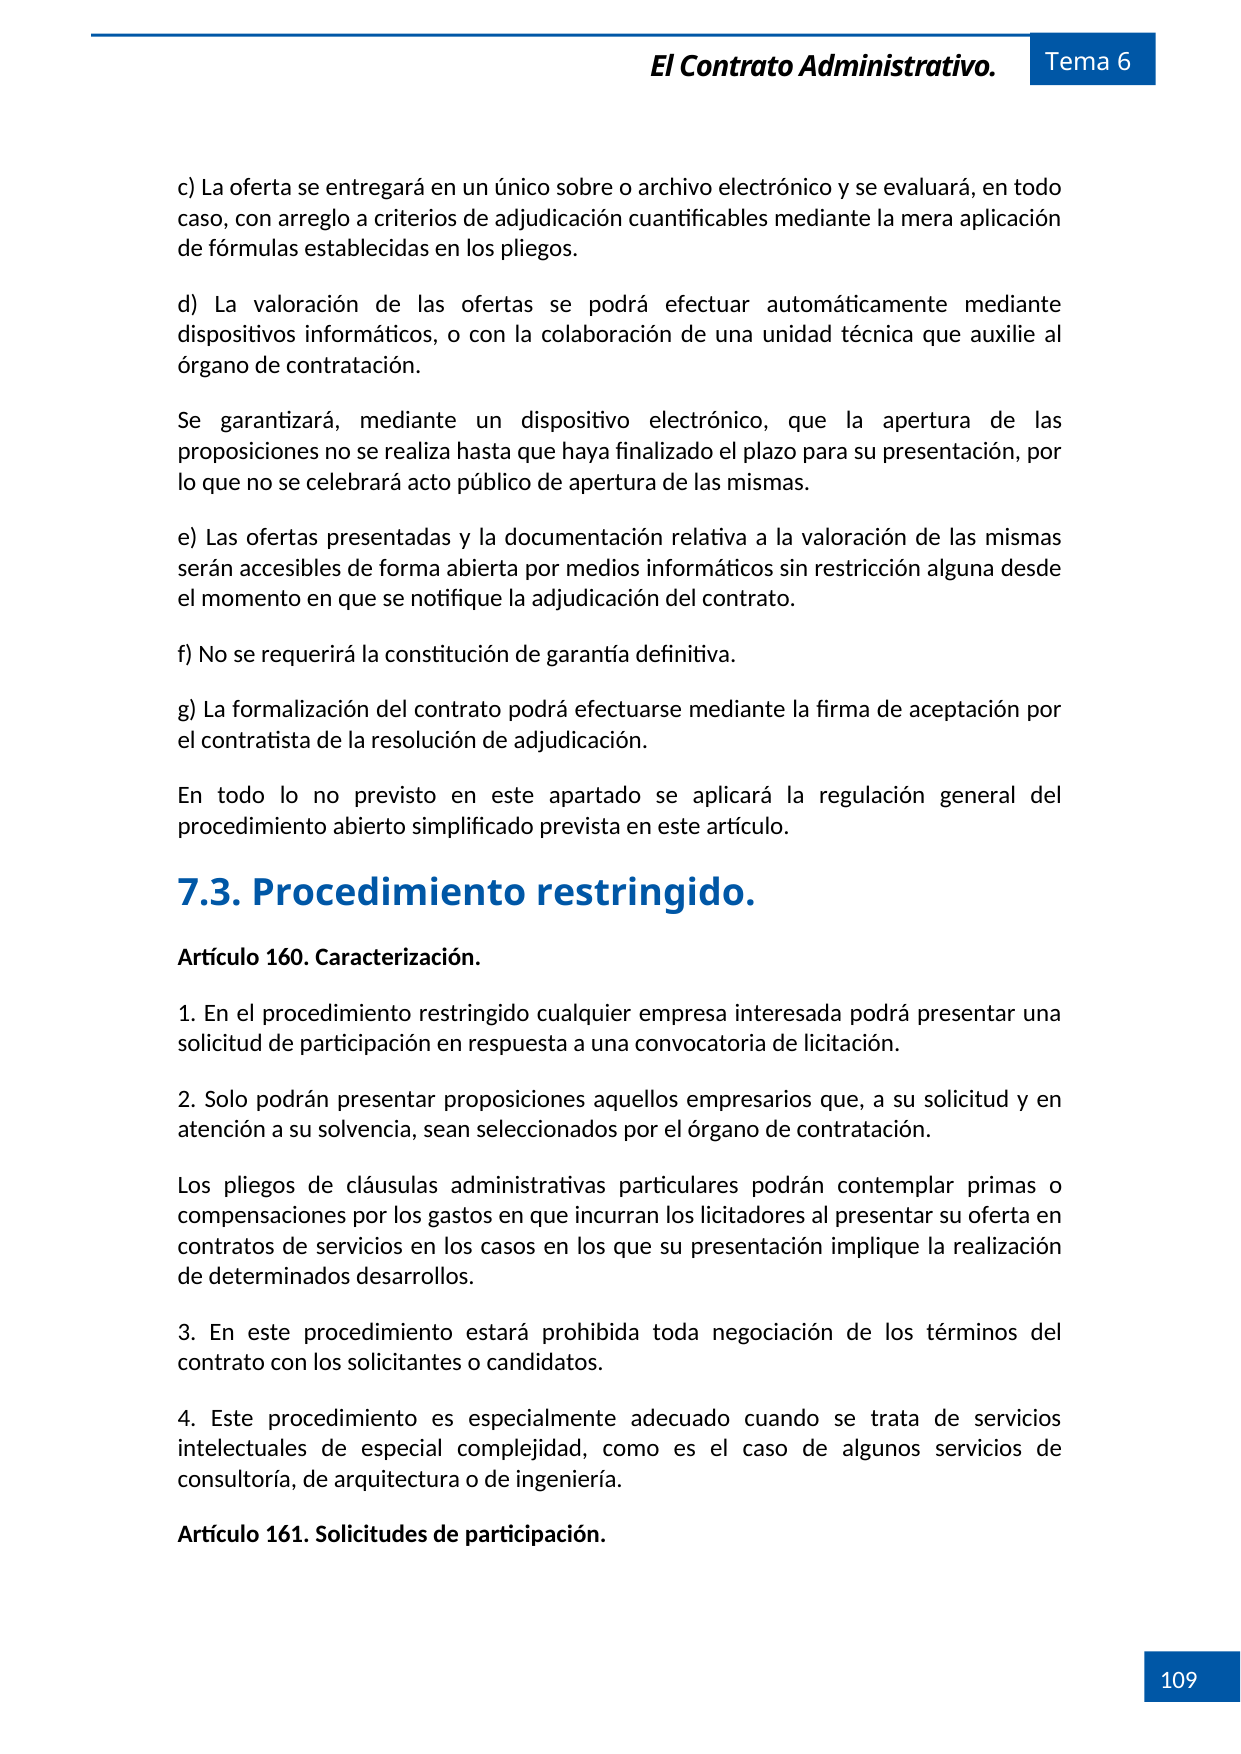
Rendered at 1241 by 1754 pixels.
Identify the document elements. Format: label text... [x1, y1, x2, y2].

text 4. Este procedimiento es especialmente adecuado cuando se trata de servicios intelectuales de especial complejidad, como es el caso de algunos servicios de consultoría, de arquitectura o de ingeniería. [177, 1402, 1063, 1494]
text Artículo 160. Caracterización. [177, 941, 1063, 972]
text Artículo 161. Solicitudes de participación. [177, 1519, 1063, 1549]
text f) No se requerirá la constitución de garantía definitiva. [177, 638, 1063, 668]
text d) La valoración de las ofertas se podrá efectuar automáticamente mediante dispositivos informáticos, o con la colaboración de una unidad técnica que auxilie al órgano de contratación. [177, 288, 1063, 379]
text e) Las ofertas presentadas y la documentación relativa a la valoración de las mismas serán accesibles de forma abierta por medios informáticos sin restricción alguna desde el momento en que se notifique la adjudicación del contrato. [177, 521, 1063, 613]
text g) La formalización del contrato podrá efectuarse mediante la firma de aceptación por el contratista de la resolución de adjudicación. [177, 693, 1063, 754]
text 2. Solo podrán presentar proposiciones aquellos empresarios que, a su solicitud y en atención a su solvencia, sean seleccionados por el órgano de contratación. [177, 1083, 1063, 1144]
text Se garantizará, mediante un dispositivo electrónico, que la apertura de las proposiciones no se realiza hasta que haya finalizado el plazo para su presentación, por lo que no se celebrará acto público de apertura de las mismas. [177, 404, 1063, 496]
text En todo lo no previsto en este apartado se aplicará la regulación general del procedimiento abierto simplificado prevista en este artículo. [177, 779, 1063, 840]
text 1. En el procedimiento restringido cualquier empresa interesada podrá presentar una solicitud de participación en respuesta a una convocatoria de licitación. [177, 997, 1063, 1058]
text Los pliegos de cláusulas administrativas particulares podrán contemplar primas o compensaciones por los gastos en que incurran los licitadores al presentar su oferta en contratos de servicios en los casos en los que su presentación implique la realización de determinados desarrollos. [177, 1169, 1063, 1291]
text 3. En este procedimiento estará prohibida toda negociación de los términos del contrato con los solicitantes o candidatos. [177, 1316, 1063, 1377]
subtitle 7.3. Procedimiento restringido. [177, 865, 1063, 916]
text c) La oferta se entregará en un único sobre o archivo electrónico y se evaluará, en todo caso, con arreglo a criterios de adjudicación cuantificables mediante la mera aplicación de fórmulas establecidas en los pliegos. [177, 171, 1063, 263]
